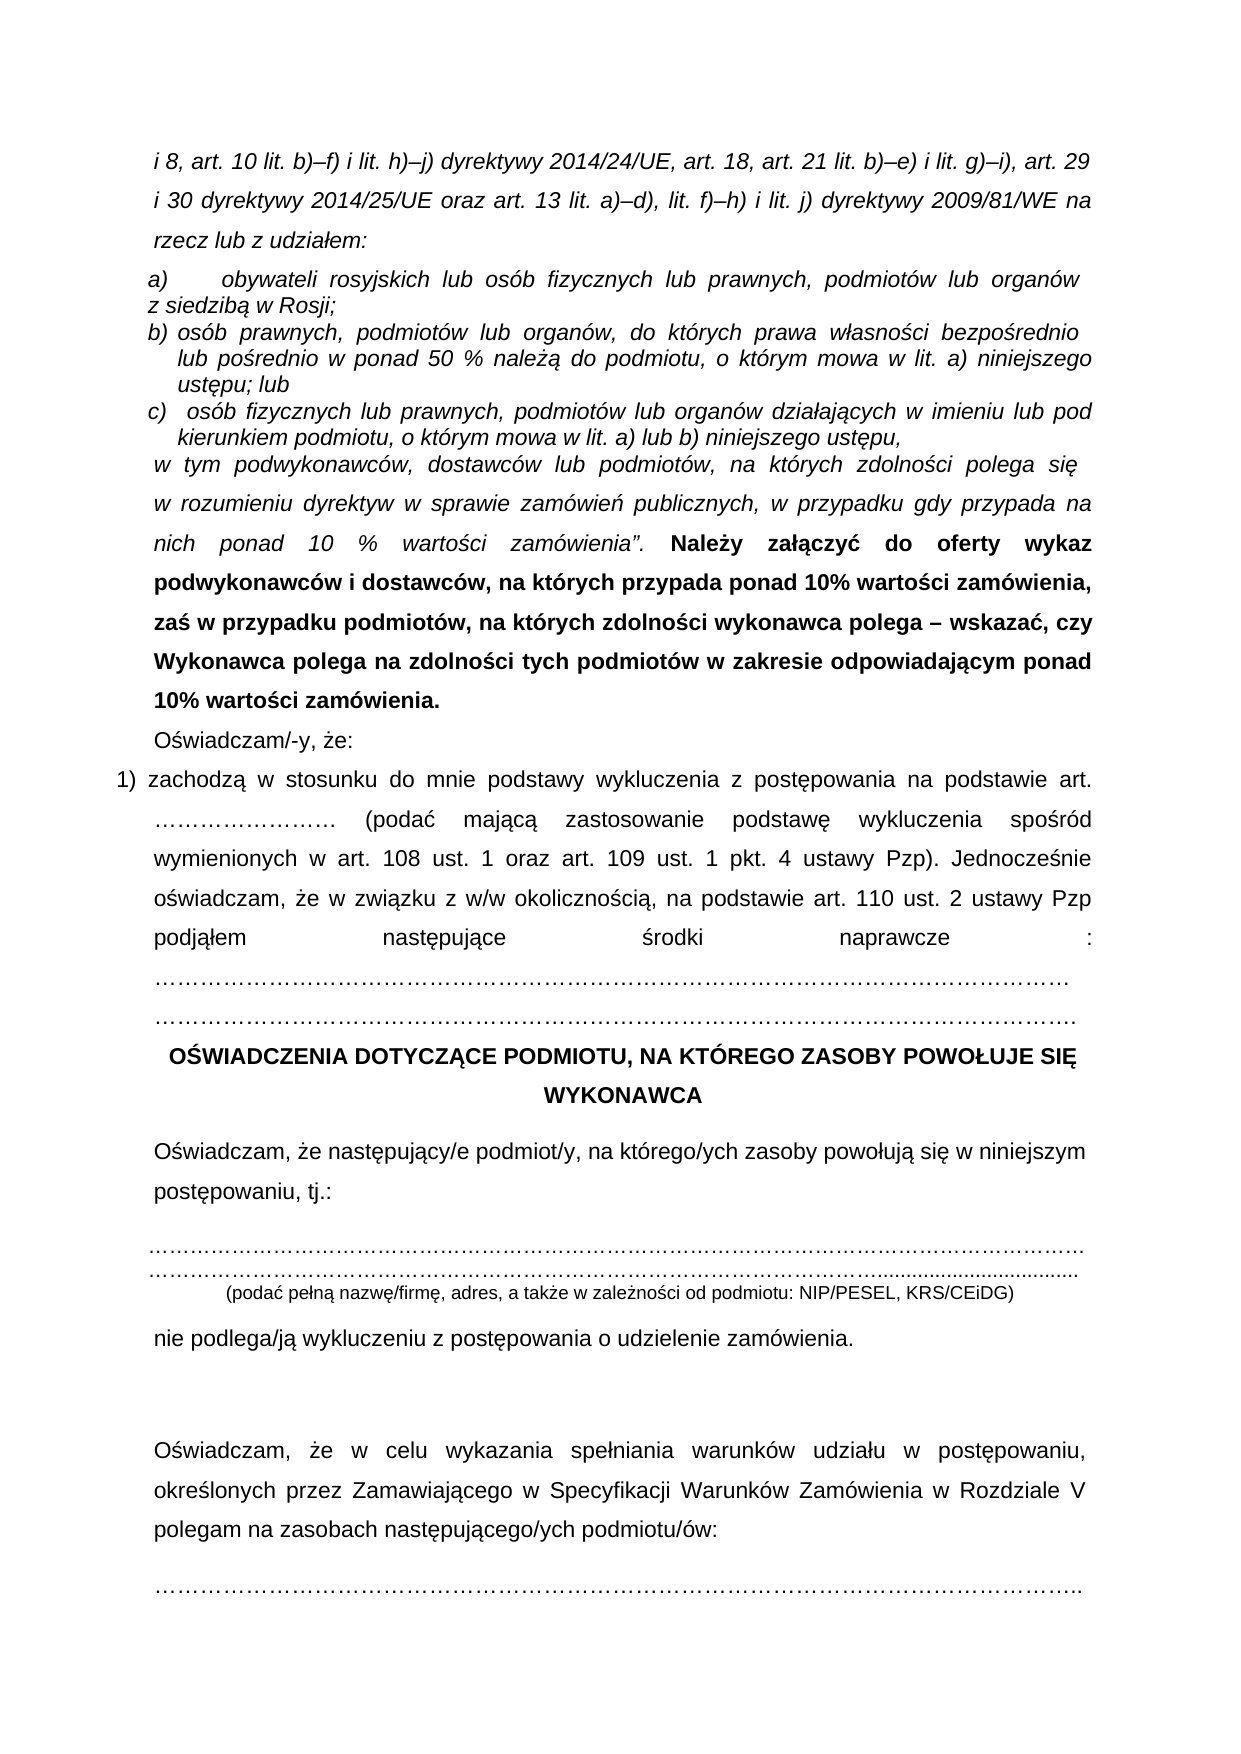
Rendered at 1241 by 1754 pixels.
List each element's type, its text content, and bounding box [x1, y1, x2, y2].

text (podać pełną nazwę/firmę, adres, a także w zależności od podmiotu: NIP/PESEL, KRS/CEiDG) [148, 1282, 1093, 1303]
text OŚWIADCZENIA DOTYCZĄCE PODMIOTU, NA KTÓREGO ZASOBY POWOŁUJE SIĘ WYKONAWCA [153, 1043, 1093, 1108]
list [153, 148, 1093, 253]
text nie podlega/ją wykluczeniu z postępowania o udzielenie zamówienia. [153, 1325, 1087, 1351]
list obywateli rosyjskich lub osób fizycznych lub prawnych, podmiotów lub organów z siedzibą w Rosji; [148, 266, 1093, 319]
text ……………………………………………………………………………………………………………………………………………………………………………………………………………………................................... [148, 1234, 1093, 1282]
list Oświadczam/-y, że: [153, 727, 1093, 753]
list osób prawnych, podmiotów lub organów, do których prawa własności bezpośrednio lub pośrednio w ponad 50 % należą do podmiotu, o którym mowa w lit. a) niniejszego ustępu; lub [148, 319, 1093, 398]
list osób fizycznych lub prawnych, podmiotów lub organów działających w imieniu lub pod kierunkiem podmiotu, o którym mowa w lit. a) lub b) niniejszego ustępu, [148, 398, 1093, 451]
text ………………………………………………………………………………………………………….. [153, 1572, 1087, 1599]
list w tym podwykonawców, dostawców lub podmiotów, na których zdolności polega się w rozumieniu dyrektyw w sprawie zamówień publicznych, w przypadku gdy przypada na nich ponad 10 % wartości zamówienia”. Należy załączyć do oferty wykaz podwykonawców i dostawców, na których przypada ponad 10% wartości zamówienia, zaś w przypadku podmiotów, na których zdolności wykonawca polega – wskazać, czy Wykonawca polega na zdolności tych podmiotów w zakresie odpowiadającym ponad 10% wartości zamówienia. [153, 451, 1093, 714]
list zachodzą w stosunku do mnie podstawy wykluczenia z postępowania na podstawie art. …………………… (podać mającą zastosowanie podstawę wykluczenia spośród wymienionych w art. 108 ust. 1 oraz art. 109 ust. 1 pkt. 4 ustawy Pzp). Jednocześnie oświadczam, że w związku z w/w okolicznością, na podstawie art. 110 ust. 2 ustawy Pzp podjąłem następujące środki naprawcze : ……………………………………………………………………………………………………………………………………………………………………………………………………………………. [116, 766, 1093, 1029]
text Oświadczam, że w celu wykazania spełniania warunków udziału w postępowaniu, określonych przez Zamawiającego w Specyfikacji Warunków Zamówienia w Rozdziale V polegam na zasobach następującego/ych podmiotu/ów: [153, 1437, 1087, 1543]
text Oświadczam, że następujący/e podmiot/y, na którego/ych zasoby powołują się w niniejszym postępowaniu, tj.: [153, 1138, 1093, 1204]
